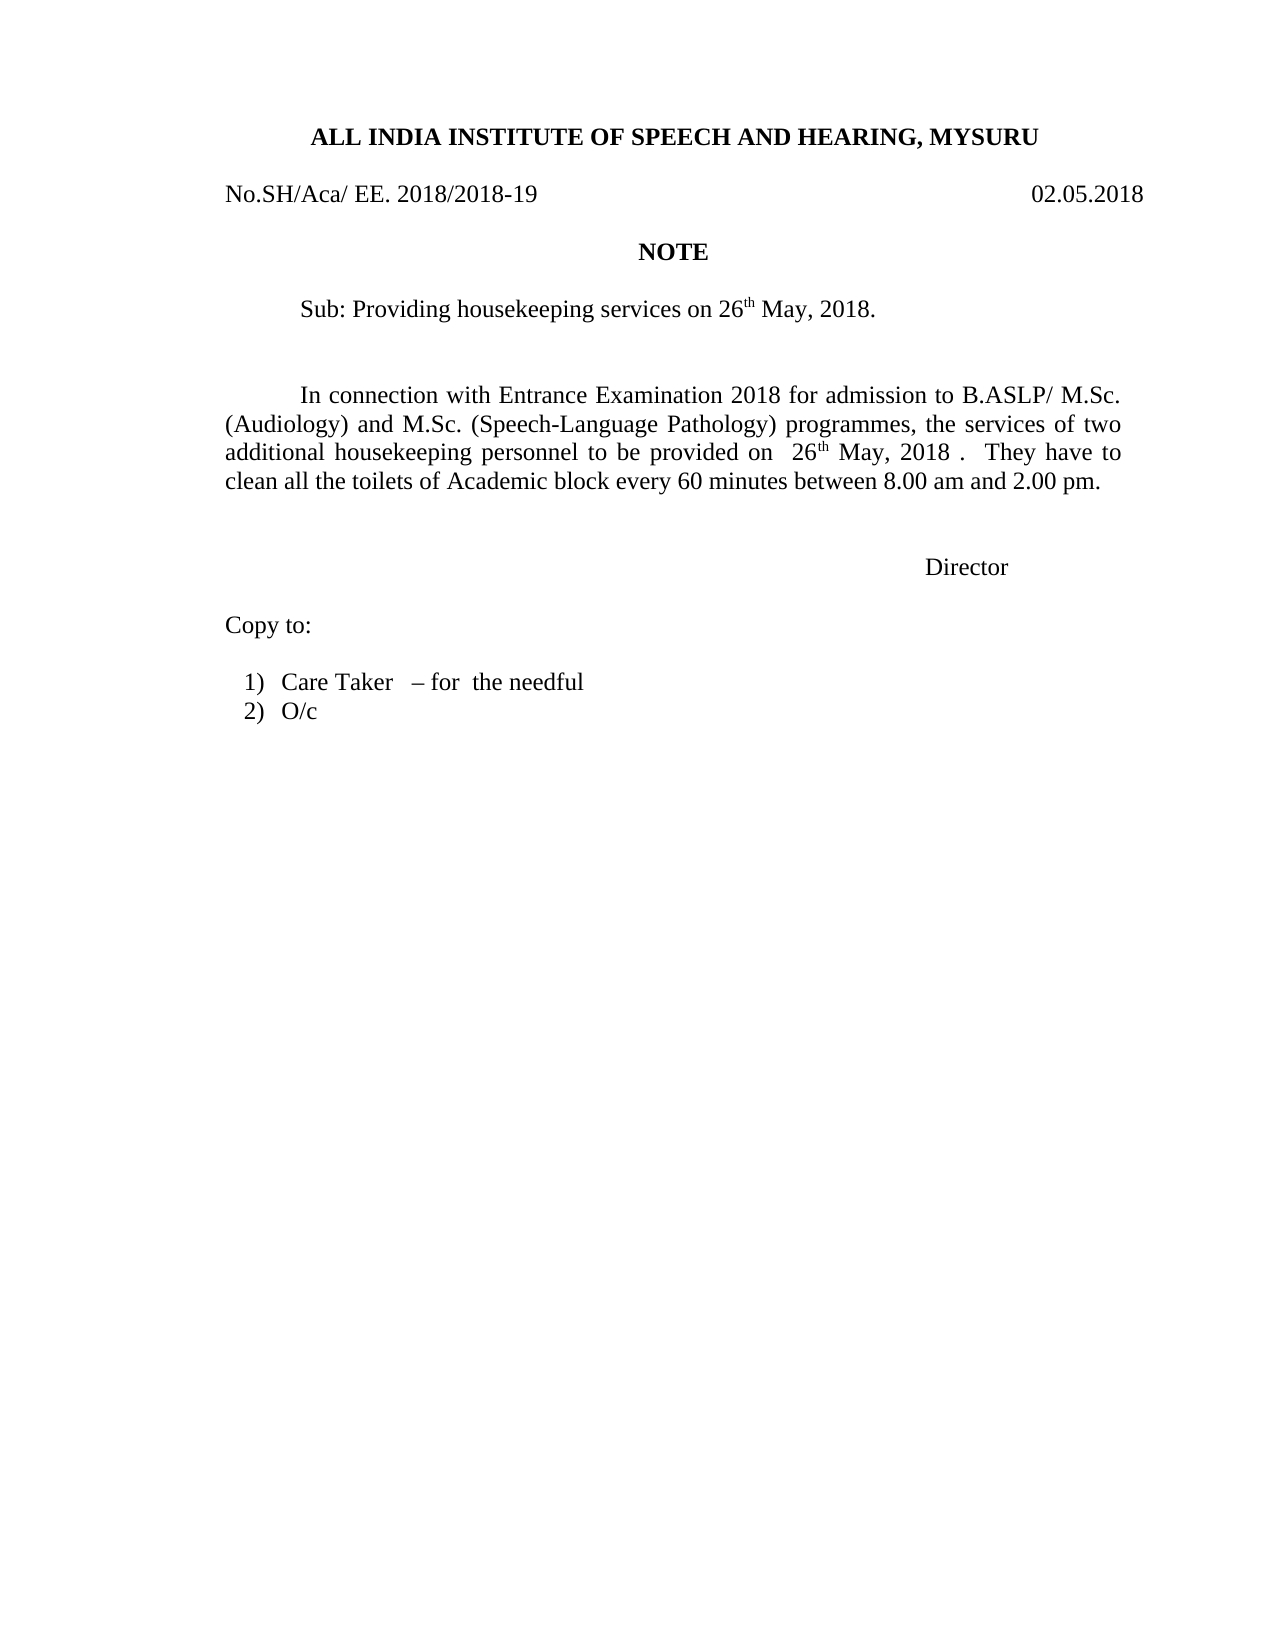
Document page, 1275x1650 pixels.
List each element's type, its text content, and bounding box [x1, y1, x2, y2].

text Copy to: [225, 610, 1122, 639]
text ALL INDIA INSTITUTE OF SPEECH AND HEARING, MYSURU [300, 122, 1050, 151]
text Director [225, 552, 1122, 581]
list O/c [244, 696, 1122, 725]
text No.SH/Aca/ EE. 2018/2018-19 02.05.2018 [225, 179, 1144, 208]
list Care Taker – for the needful [244, 667, 1122, 696]
text In connection with Entrance Examination 2018 for admission to B.ASLP/ M.Sc. (Audiology) and M.Sc. (Speech-Language Pathology) programmes, the services of two additional housekeeping personnel to be provided on 26th May, 2018 . They have to clean all the toilets of Academic block every 60 minutes between 8.00 am and 2.00 pm. [225, 380, 1122, 495]
text NOTE [225, 237, 1122, 266]
text Sub: Providing housekeeping services on 26th May, 2018. [225, 294, 1122, 323]
